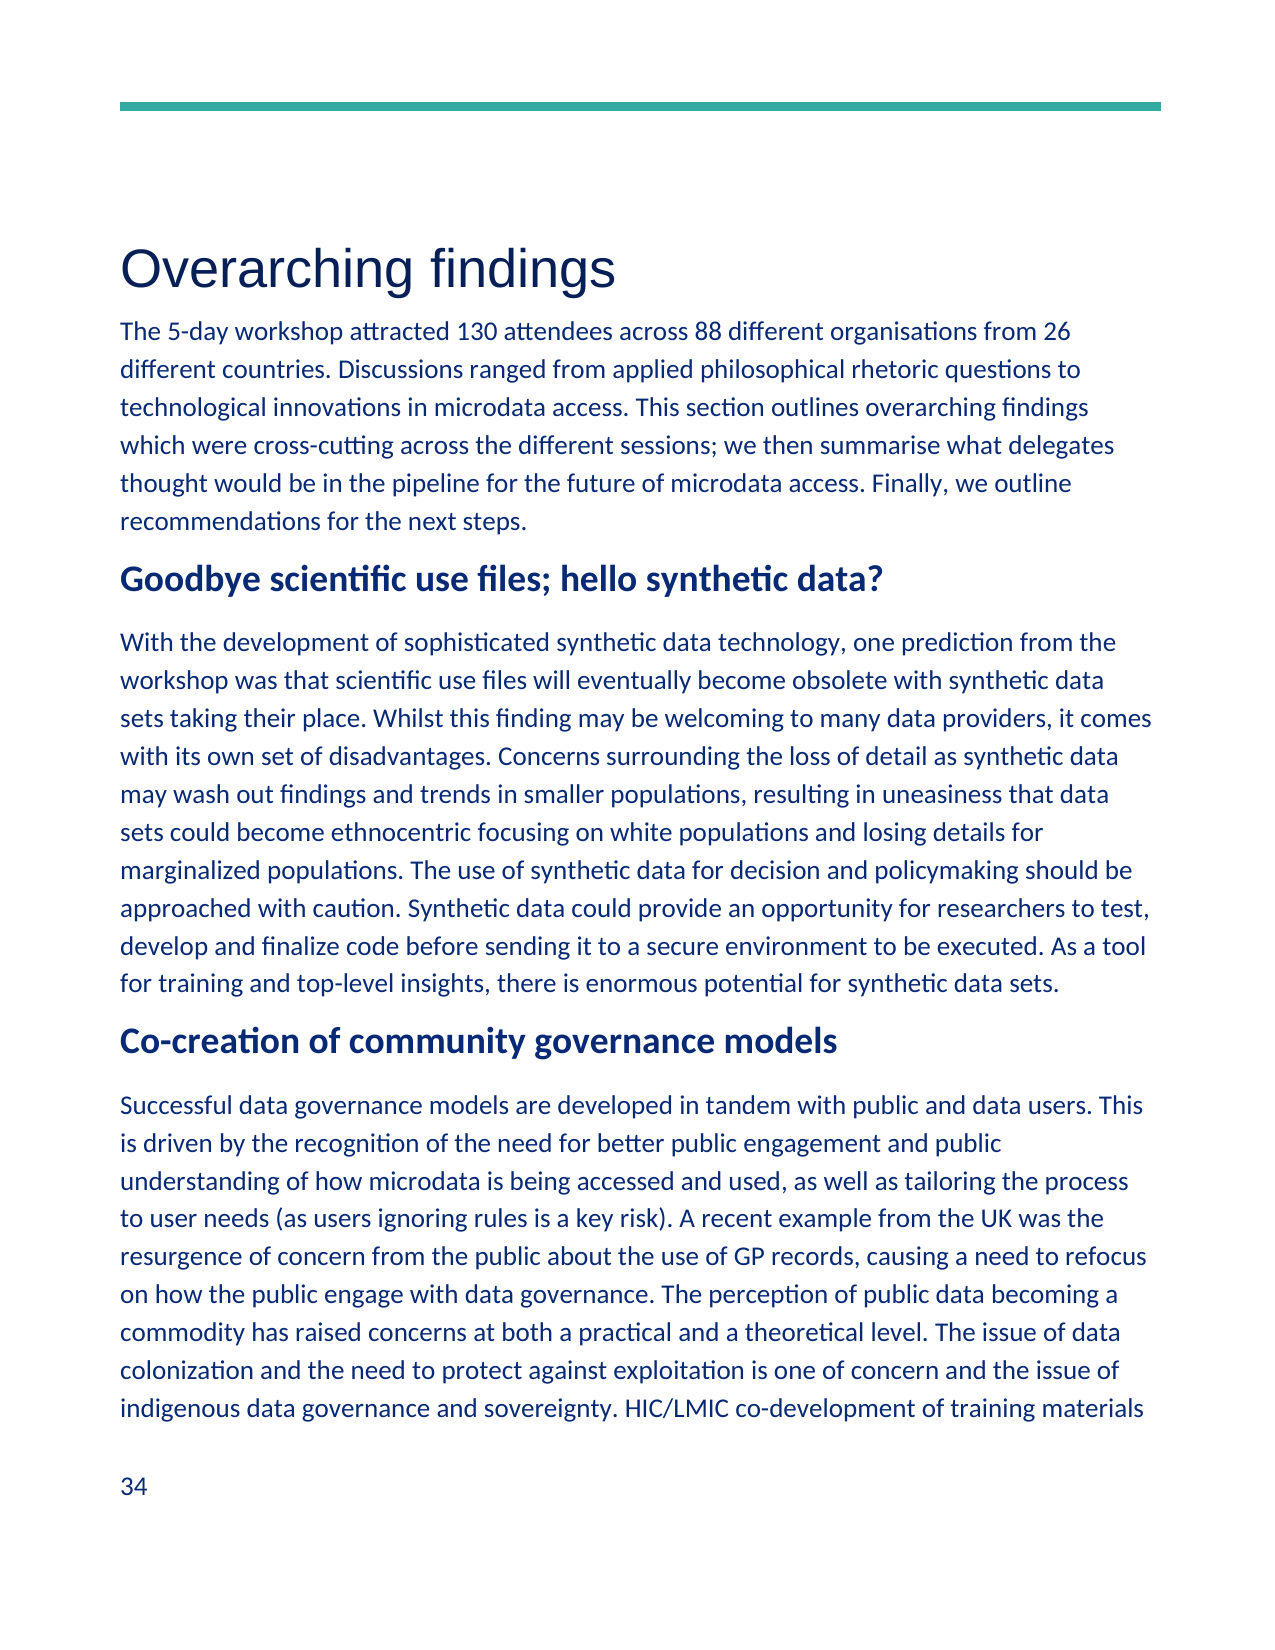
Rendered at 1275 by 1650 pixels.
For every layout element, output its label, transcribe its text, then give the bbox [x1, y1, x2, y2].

subtitle Overarching findings [120, 237, 1155, 299]
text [120, 1088, 1155, 1424]
text With the development of sophisticated synthetic data technology, one prediction from the workshop was that scientific use files will eventually become obsolete with synthetic data sets taking their place. Whilst this finding may be welcoming to many data providers, it comes with its own set of disadvantages. Concerns surrounding the loss of detail as synthetic data may wash out findings and trends in smaller populations, resulting in uneasiness that data sets could become ethnocentric focusing on white populations and losing details for marginalized populations. The use of synthetic data for decision and policymaking should be approached with caution. Synthetic data could provide an opportunity for researchers to test, develop and finalize code before sending it to a secure environment to be executed. As a tool for training and top-level insights, there is enormous potential for synthetic data sets. [120, 625, 1155, 1000]
subtitle Co-creation of community governance models [120, 1017, 1155, 1063]
subtitle Goodbye scientific use files; hello synthetic data? [120, 554, 1155, 600]
text The 5-day workshop attracted 130 attendees across 88 different organisations from 26 different countries. Discussions ranged from applied philosophical rhetoric questions to technological innovations in microdata access. This section outlines overarching findings which were cross-cutting across the different sessions; we then summarise what delegates thought would be in the pipeline for the future of microdata access. Finally, we outline recommendations for the next steps. [120, 314, 1155, 537]
